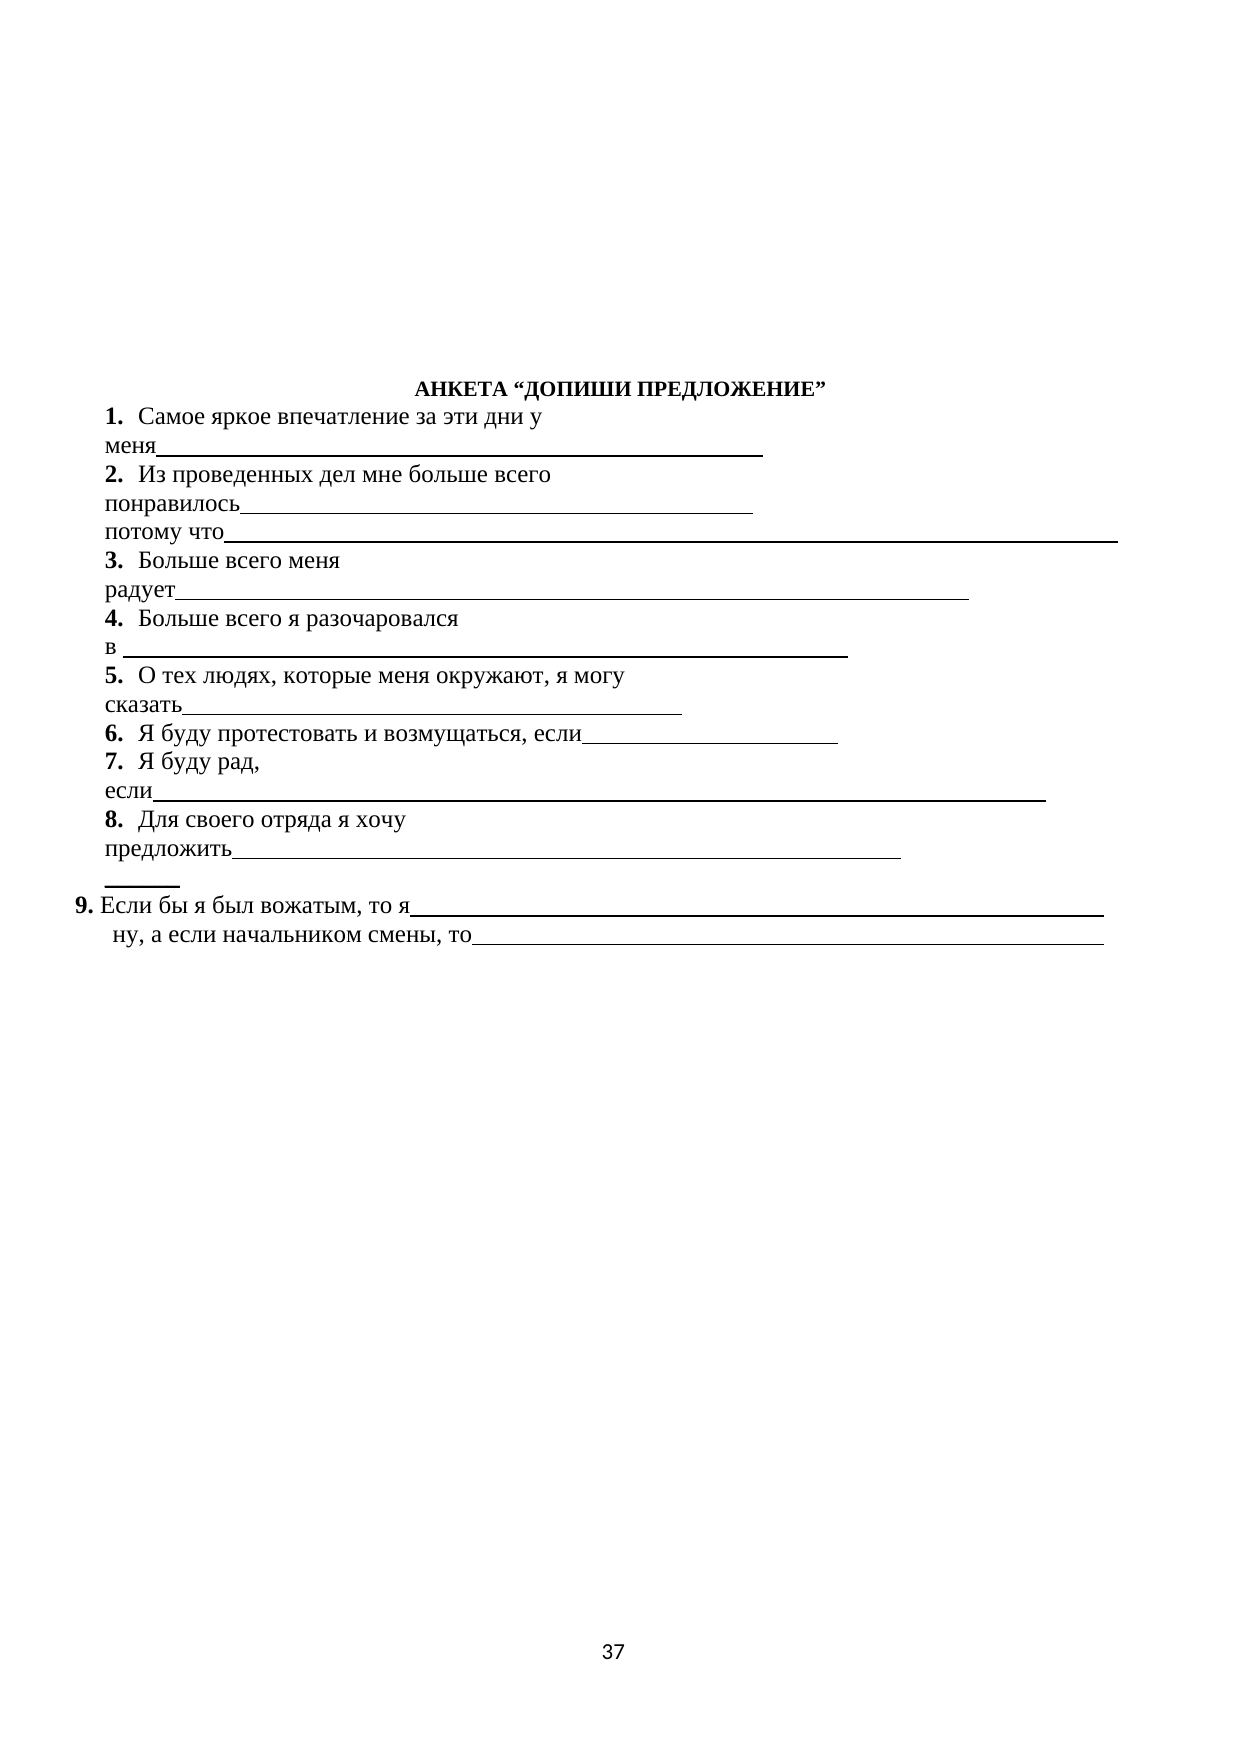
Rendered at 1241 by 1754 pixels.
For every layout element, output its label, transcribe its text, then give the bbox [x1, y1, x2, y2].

text 1. Самое яркое впечатление за эти дни у меня [104, 401, 1165, 459]
text 3. Больше всего меня радует [104, 545, 1165, 603]
text 2. Из проведенных дел мне больше всего понравилось потому что [104, 459, 1165, 545]
text 8. Для своего отряда я хочу предложить ______ [104, 804, 1165, 890]
text АНКЕТА “ДОПИШИ ПРЕДЛОЖЕНИЕ” [75, 376, 1165, 401]
text 9. Если бы я был вожатым, то я [75, 890, 1165, 919]
text 5. О тех людях, которые меня окружают, я могу сказать [104, 660, 1165, 718]
text ну, а если начальником смены, то [75, 919, 1165, 948]
text 6. Я буду протестовать и возмущаться, если [104, 718, 1165, 746]
text 4. Больше всего я разочаровался в [104, 603, 1165, 660]
text 7. Я буду рад, если [104, 746, 1165, 804]
